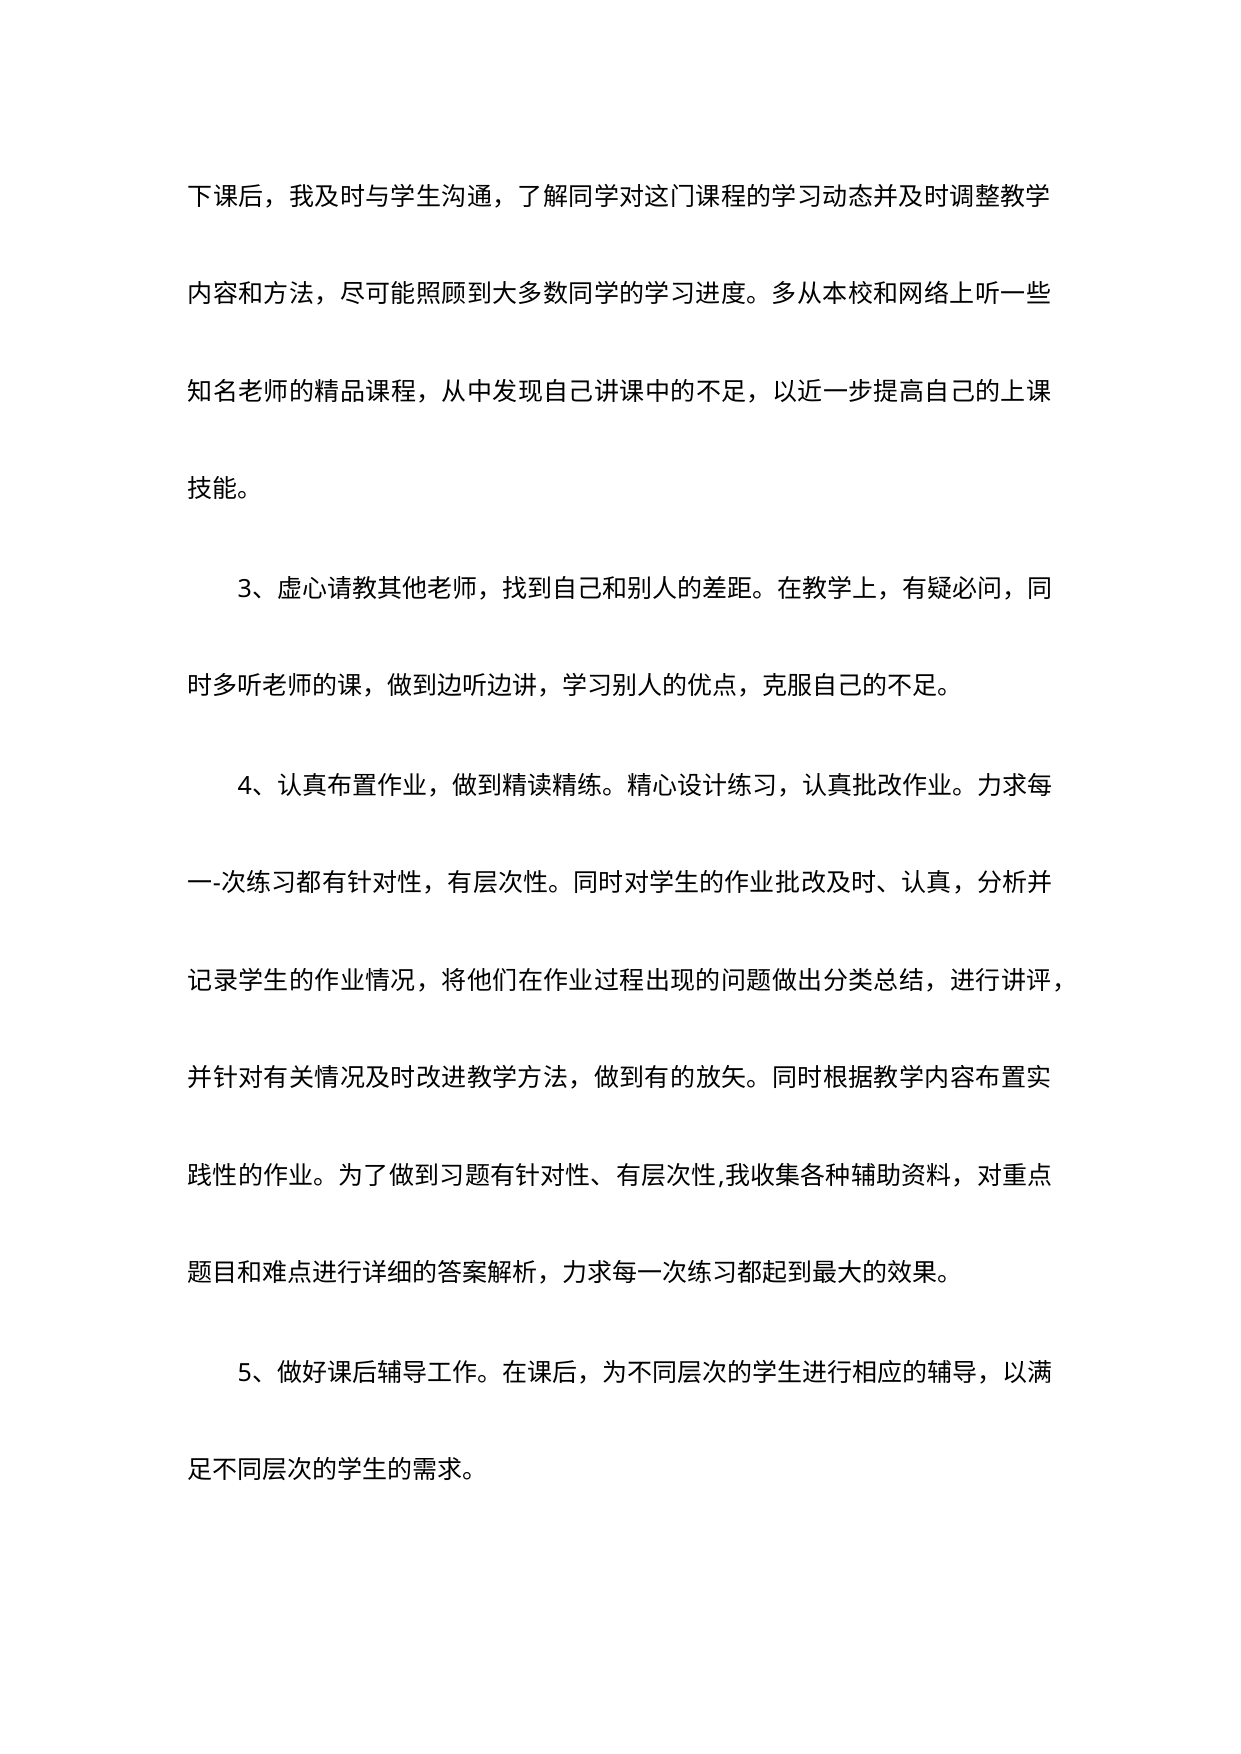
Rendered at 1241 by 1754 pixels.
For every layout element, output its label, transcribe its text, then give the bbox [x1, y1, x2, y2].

list 认真布置作业，做到精读精练。精心设计练习，认真批改作业。力求每一-次练习都有针对性，有层次性。同时对学生的作业批改及时、认真，分析并记录学生的作业情况，将他们在作业过程出现的问题做出分类总结，进行讲评，并针对有关情况及时改进教学方法，做到有的放矢。同时根据教学内容布置实践性的作业。为了做到习题有针对性、有层次性,我收集各种辅助资料，对重点题目和难点进行详细的答案解析，力求每一次练习都起到最大的效果。 [187, 751, 1053, 1303]
list 虚心请教其他老师，找到自己和别人的差距。在教学上，有疑必问，同时多听老师的课，做到边听边讲，学习别人的优点，克服自己的不足。 [187, 554, 1053, 716]
list 做好课后辅导工作。在课后，为不同层次的学生进行相应的辅导，以满足不同层次的学生的需求。 [187, 1338, 1053, 1500]
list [187, 162, 1053, 519]
